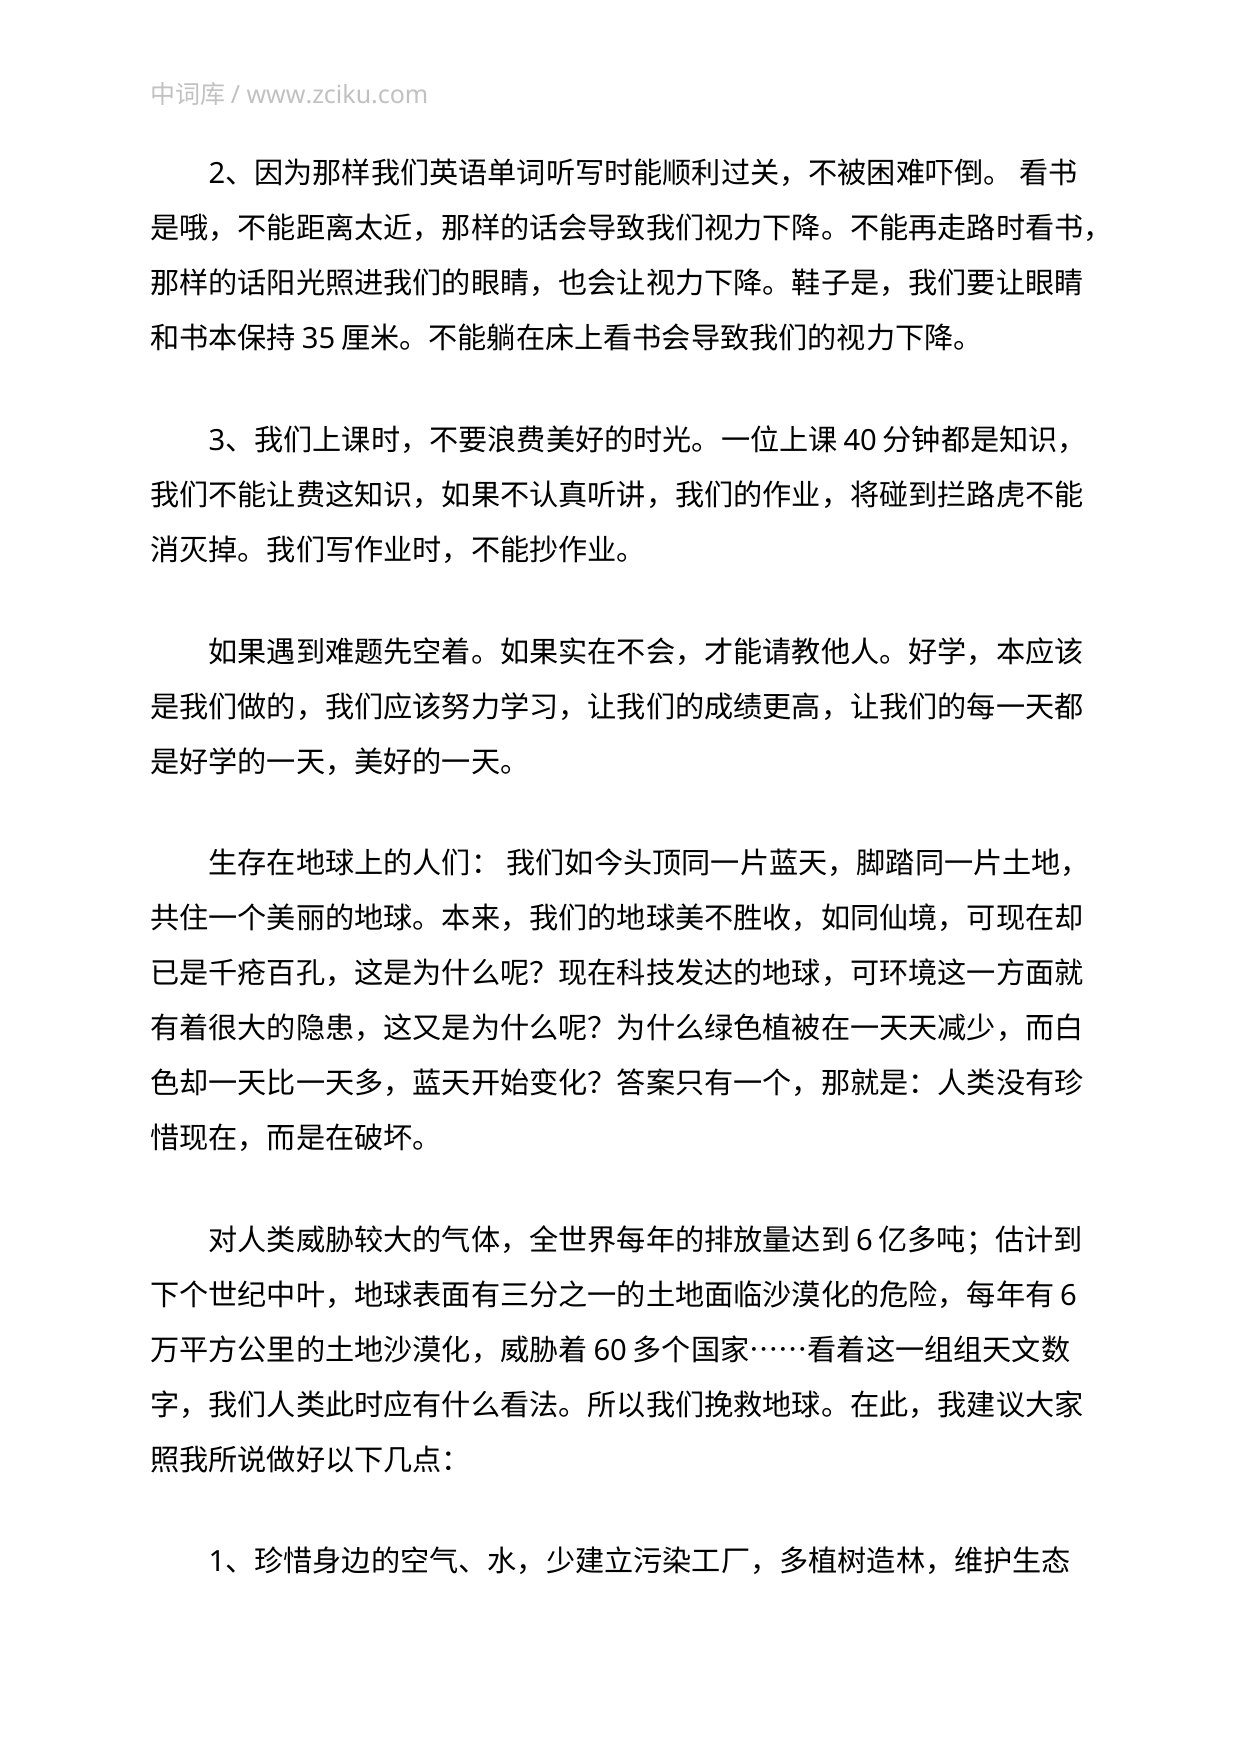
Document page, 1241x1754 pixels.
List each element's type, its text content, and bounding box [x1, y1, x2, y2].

text 3、我们上课时，不要浪费美好的时光。一位上课40分钟都是知识，我们不能让费这知识，如果不认真听讲，我们的作业，将碰到拦路虎不能消灭掉。我们写作业时，不能抄作业。 [150, 417, 1090, 569]
text 对人类威胁较大的气体，全世界每年的排放量达到6亿多吨；估计到下个世纪中叶，地球表面有三分之一的土地面临沙漠化的危险，每年有6万平方公里的土地沙漠化，威胁着60多个国家……看着这一组组天文数字，我们人类此时应有什么看法。所以我们挽救地球。在此，我建议大家照我所说做好以下几点： [150, 1216, 1090, 1478]
text 生存在地球上的人们： 我们如今头顶同一片蓝天，脚踏同一片土地，共住一个美丽的地球。本来，我们的地球美不胜收，如同仙境，可现在却已是千疮百孔，这是为什么呢？现在科技发达的地球，可环境这一方面就有着很大的隐患，这又是为什么呢？为什么绿色植被在一天天减少，而白色却一天比一天多，蓝天开始变化？答案只有一个，那就是：人类没有珍惜现在，而是在破坏。 [150, 840, 1090, 1157]
text 2、因为那样我们英语单词听写时能顺利过关，不被困难吓倒。 看书是哦，不能距离太近，那样的话会导致我们视力下降。不能再走路时看书，那样的话阳光照进我们的眼睛，也会让视力下降。鞋子是，我们要让眼睛和书本保持35厘米。不能躺在床上看书会导致我们的视力下降。 [150, 150, 1090, 357]
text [150, 1538, 1090, 1580]
text 如果遇到难题先空着。如果实在不会，才能请教他人。好学，本应该是我们做的，我们应该努力学习，让我们的成绩更高，让我们的每一天都是好学的一天，美好的一天。 [150, 628, 1090, 781]
